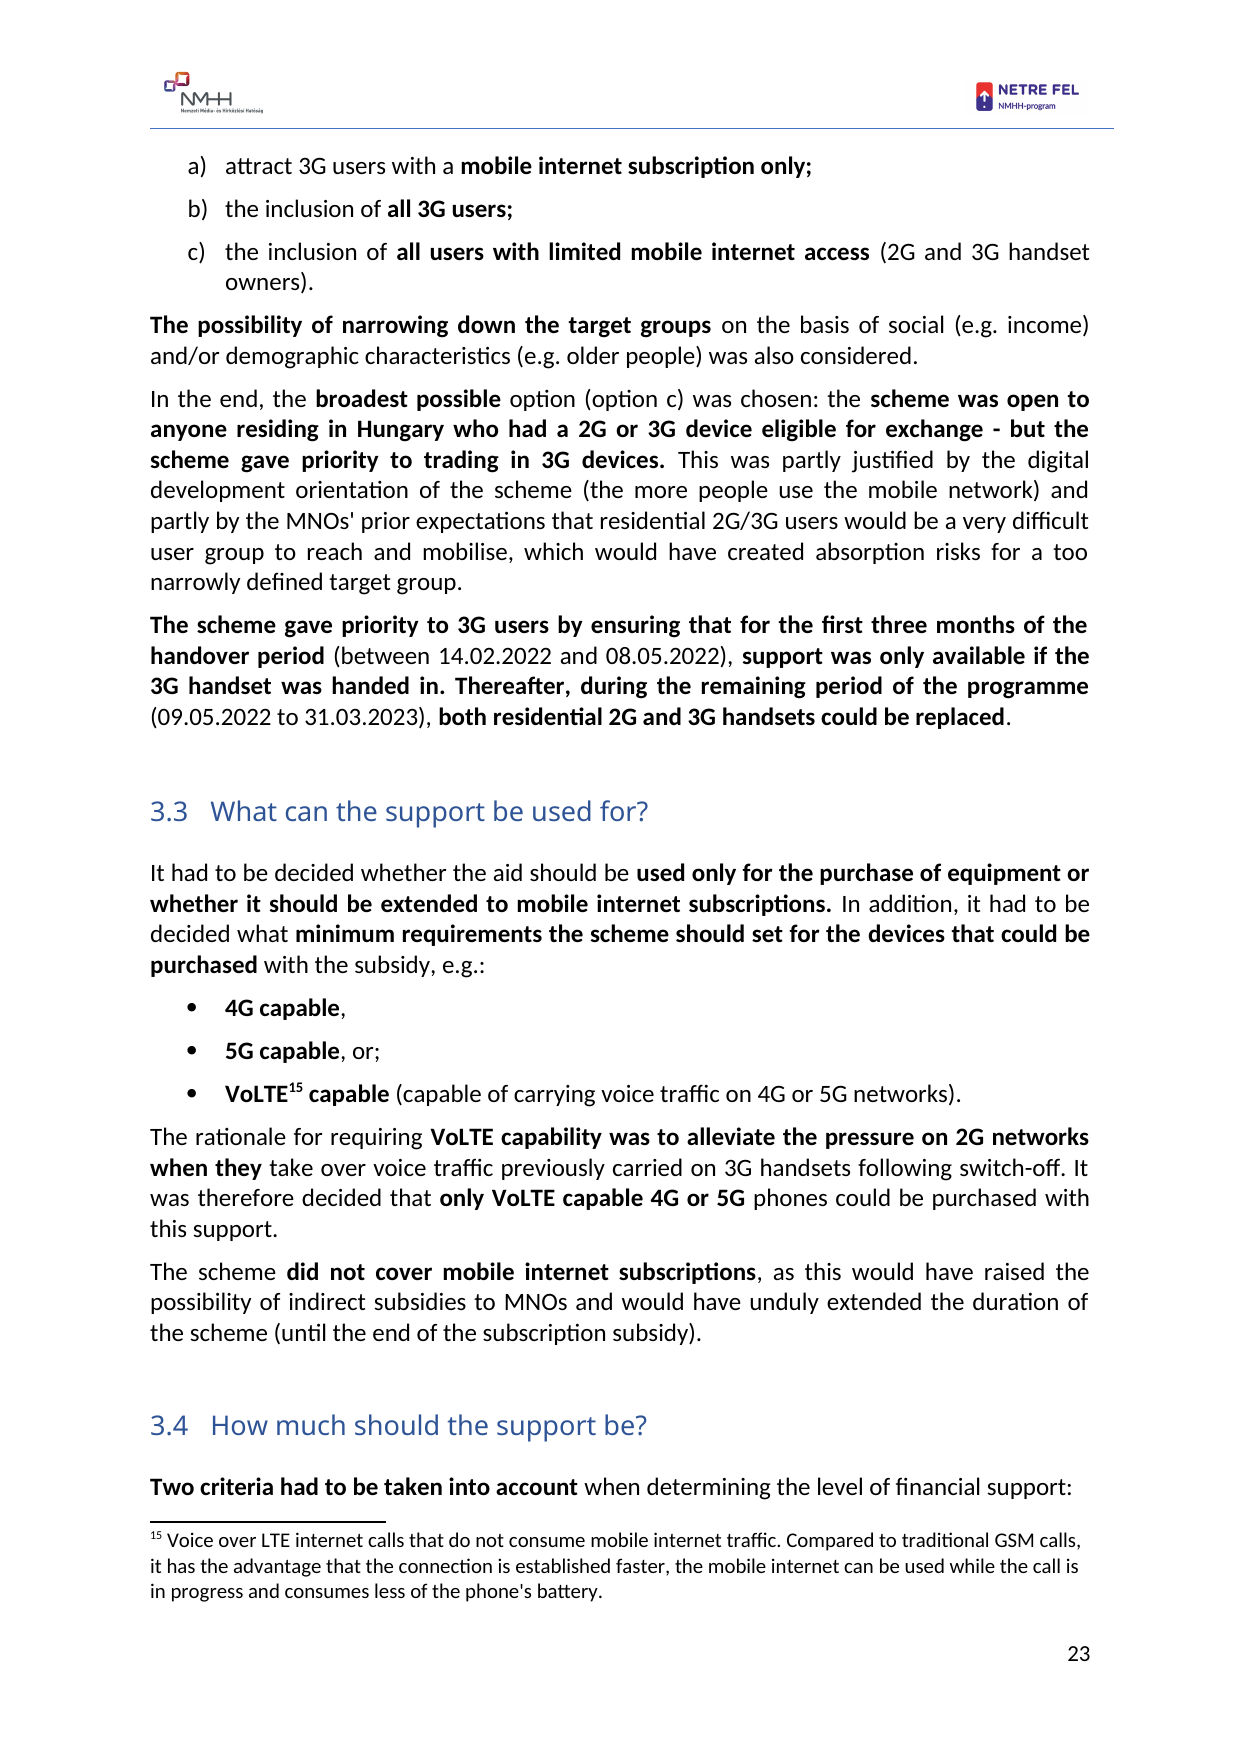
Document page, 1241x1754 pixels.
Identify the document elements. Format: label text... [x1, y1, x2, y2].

text The scheme did not cover mobile internet subscriptions, as this would have raised the possibility of indirect subsidies to MNOs and would have unduly extended the duration of the scheme (until the end of the subscription subsidy). [150, 1256, 1090, 1347]
picture [150, 59, 277, 116]
text The possibility of narrowing down the target groups on the basis of social (e.g. income) and/or demographic characteristics (e.g. older people) was also considered. [150, 309, 1090, 371]
text It had to be decided whether the aid should be used only for the purchase of equipment or whether it should be extended to mobile internet subscriptions. In addition, it had to be decided what minimum requirements the scheme should set for the devices that could be purchased with the subsidy, e.g.: [150, 857, 1090, 979]
text 5G capable, or; [187, 1035, 1090, 1066]
list the inclusion of all 3G users; [187, 193, 1090, 223]
text The rationale for requiring VoLTE capability was to alleviate the pressure on 2G networks when they take over voice traffic previously carried on 3G handsets following switch-off. It was therefore decided that only VoLTE capable 4G or 5G phones could be purchased with this support. [150, 1121, 1090, 1243]
picture [964, 80, 1089, 116]
text VoLTE capable (capable of carrying voice traffic on 4G or 5G networks). [187, 1078, 1090, 1109]
text The scheme gave priority to 3G users by ensuring that for the first three months of the handover period (between 14.02.2022 and 08.05.2022), support was only available if the 3G handset was handed in. Thereafter, during the remaining period of the programme (09.05.2022 to 31.03.2023), both residential 2G and 3G handsets could be replaced. [150, 609, 1090, 731]
text In the end, the broadest possible option (option c) was chosen: the scheme was open to anyone residing in Hungary who had a 2G or 3G device eligible for exchange - but the scheme gave priority to trading in 3G devices. This was partly justified by the digital development orientation of the scheme (the more people use the mobile network) and partly by the MNOs' prior expectations that residential 2G/3G users would be a very difficult user group to reach and mobilise, which would have created absorption risks for a too narrowly defined target group. [150, 383, 1090, 597]
list the inclusion of all users with limited mobile internet access (2G and 3G handset owners). [187, 236, 1090, 297]
text Two criteria had to be taken into account when determining the level of financial support: [150, 1471, 1090, 1502]
subtitle How much should the support be? [150, 1407, 1090, 1443]
list attract 3G users with a mobile internet subscription only; [187, 150, 1090, 181]
subtitle What can the support be used for? [150, 793, 1090, 829]
text 4G capable, [187, 992, 1090, 1023]
